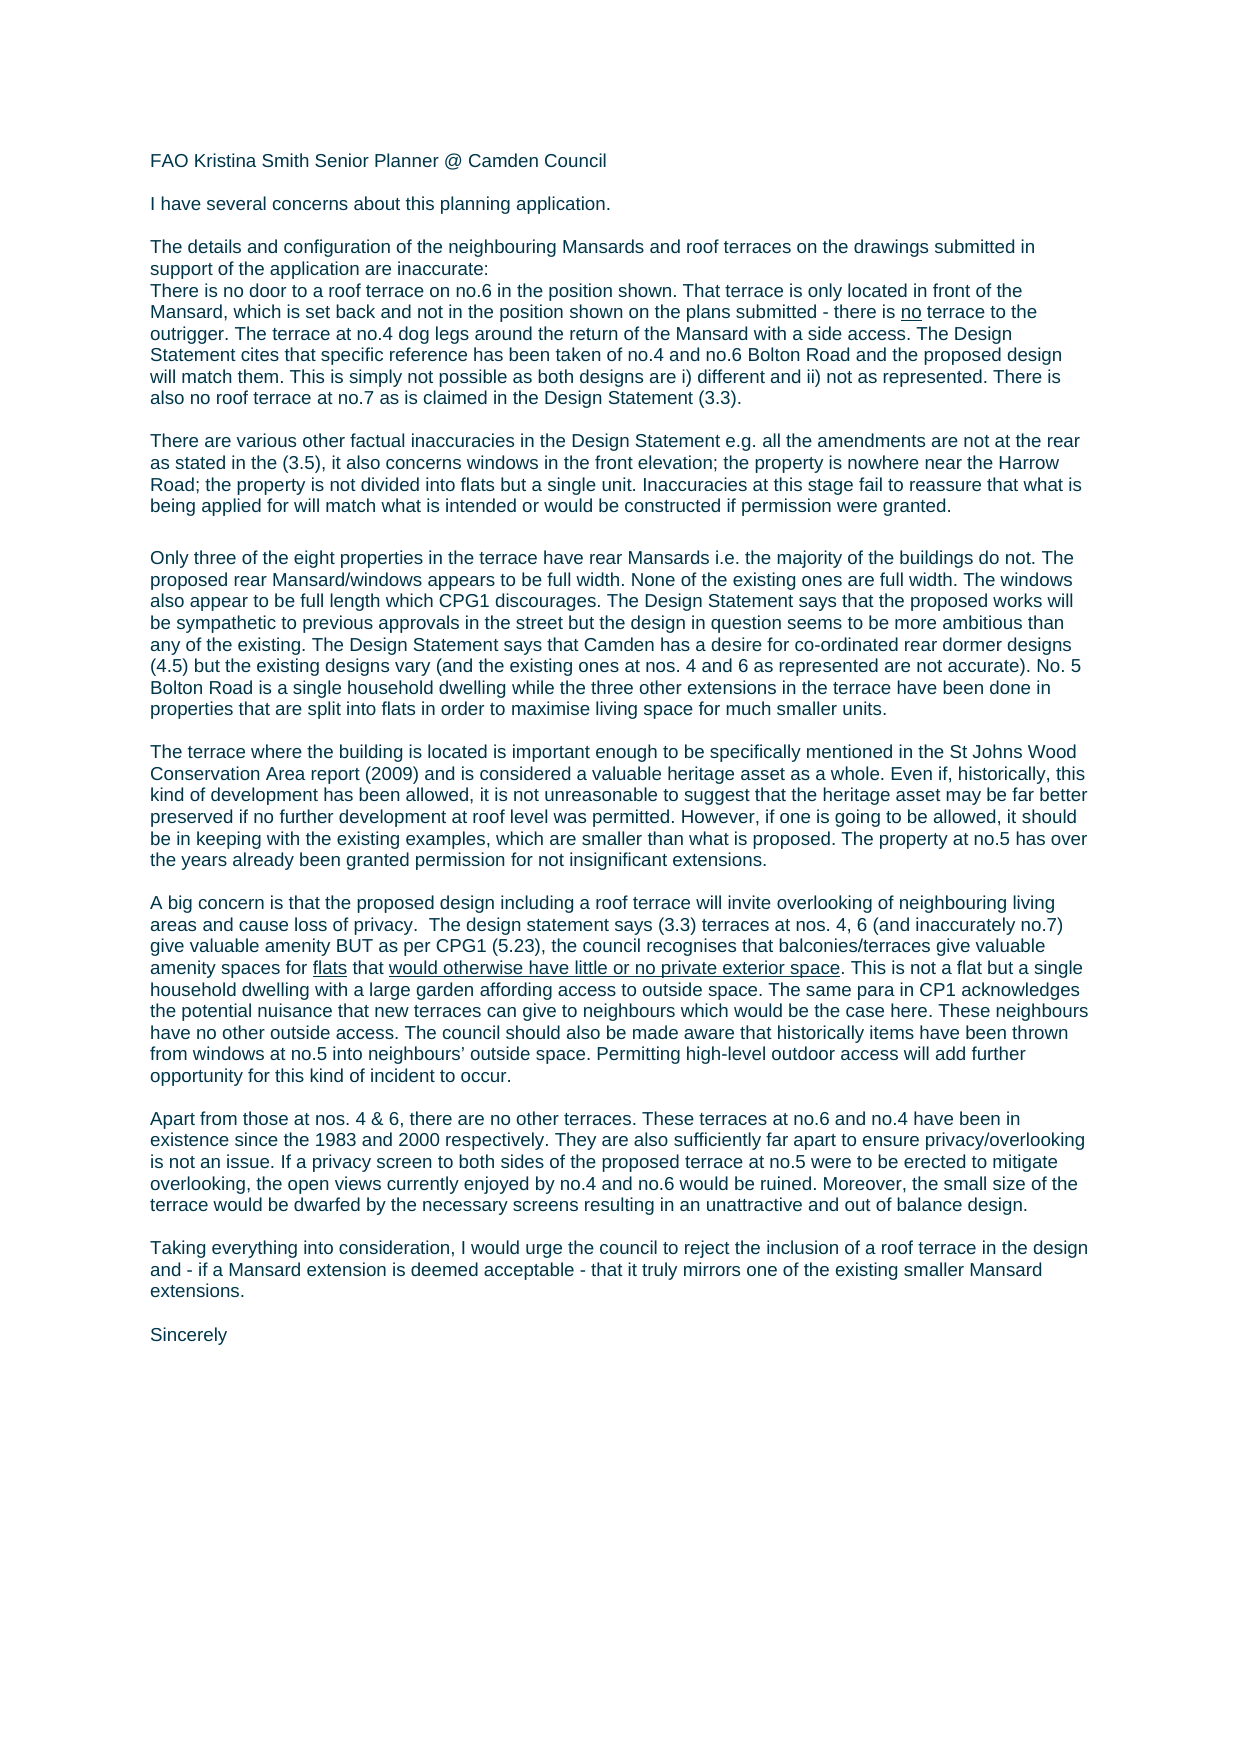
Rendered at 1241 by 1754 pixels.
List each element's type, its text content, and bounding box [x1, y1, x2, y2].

text The details and configuration of the neighbouring Mansards and roof terraces on the drawings submitted in support of the application are inaccurate: [150, 236, 1090, 279]
text A big concern is that the proposed design including a roof terrace will invite overlooking of neighbouring living areas and cause loss of privacy. The design statement says (3.3) terraces at nos. 4, 6 (and inaccurately no.7) give valuable amenity BUT as per CPG1 (5.23), the council recognises that balconies/terraces give valuable amenity spaces for flats that would otherwise have little or no private exterior space. This is not a flat but a single household dwelling with a large garden affording access to outside space. The same para in CP1 acknowledges the potential nuisance that new terraces can give to neighbours which would be the case here. These neighbours have no other outside access. The council should also be made aware that historically items have been thrown from windows at no.5 into neighbours’ outside space. Permitting high-level outdoor access will add further opportunity for this kind of incident to occur. [150, 892, 1090, 1086]
text Apart from those at nos. 4 & 6, there are no other terraces. These terraces at no.6 and no.4 have been in existence since the 1983 and 2000 respectively. They are also sufficiently far apart to ensure privacy/overlooking is not an issue. If a privacy screen to both sides of the proposed terrace at no.5 were to be erected to mitigate overlooking, the open views currently enjoyed by no.4 and no.6 would be ruined. Moreover, the small size of the terrace would be dwarfed by the necessary screens resulting in an unattractive and out of balance design. [150, 1108, 1090, 1216]
text I have several concerns about this planning application. [150, 193, 1090, 215]
text There is no door to a roof terrace on no.6 in the position shown. That terrace is only located in front of the Mansard, which is set back and not in the position shown on the plans submitted - there is no terrace to the outrigger. The terrace at no.4 dog legs around the return of the Mansard with a side access. The Design Statement cites that specific reference has been taken of no.4 and no.6 Bolton Road and the proposed design will match them. This is simply not possible as both designs are i) different and ii) not as represented. There is also no roof terrace at no.7 as is claimed in the Design Statement (3.3). There are various other factual inaccuracies in the Design Statement e.g. all the amendments are not at the rear as stated in the (3.5), it also concerns windows in the front elevation; the property is nowhere near the Harrow Road; the property is not divided into flats but a single unit. Inaccuracies at this stage fail to reassure that what is being applied for will match what is intended or would be constructed if permission were granted. [150, 279, 1090, 547]
text Sincerely [150, 1323, 1090, 1345]
text The terrace where the building is located is important enough to be specifically mentioned in the St Johns Wood Conservation Area report (2009) and is considered a valuable heritage asset as a whole. Even if, historically, this kind of development has been allowed, it is not unreasonable to suggest that the heritage asset may be far better preserved if no further development at roof level was permitted. However, if one is going to be allowed, it should be in keeping with the existing examples, which are smaller than what is proposed. The property at no.5 has over the years already been granted permission for not insignificant extensions. [150, 741, 1090, 871]
text Only three of the eight properties in the terrace have rear Mansards i.e. the majority of the buildings do not. The proposed rear Mansard/windows appears to be full width. None of the existing ones are full width. The windows also appear to be full length which CPG1 discourages. The Design Statement says that the proposed works will be sympathetic to previous approvals in the street but the design in question seems to be more ambitious than any of the existing. The Design Statement says that Camden has a desire for co-ordinated rear dormer designs (4.5) but the existing designs vary (and the existing ones at nos. 4 and 6 as represented are not accurate). No. 5 Bolton Road is a single household dwelling while the three other extensions in the terrace have been done in properties that are split into flats in order to maximise living space for much smaller units. [150, 547, 1090, 719]
text FAO Kristina Smith Senior Planner @ Camden Council [150, 150, 1090, 172]
text Taking everything into consideration, I would urge the council to reject the inclusion of a roof terrace in the design and - if a Mansard extension is deemed acceptable - that it truly mirrors one of the existing smaller Mansard extensions. [150, 1237, 1090, 1302]
